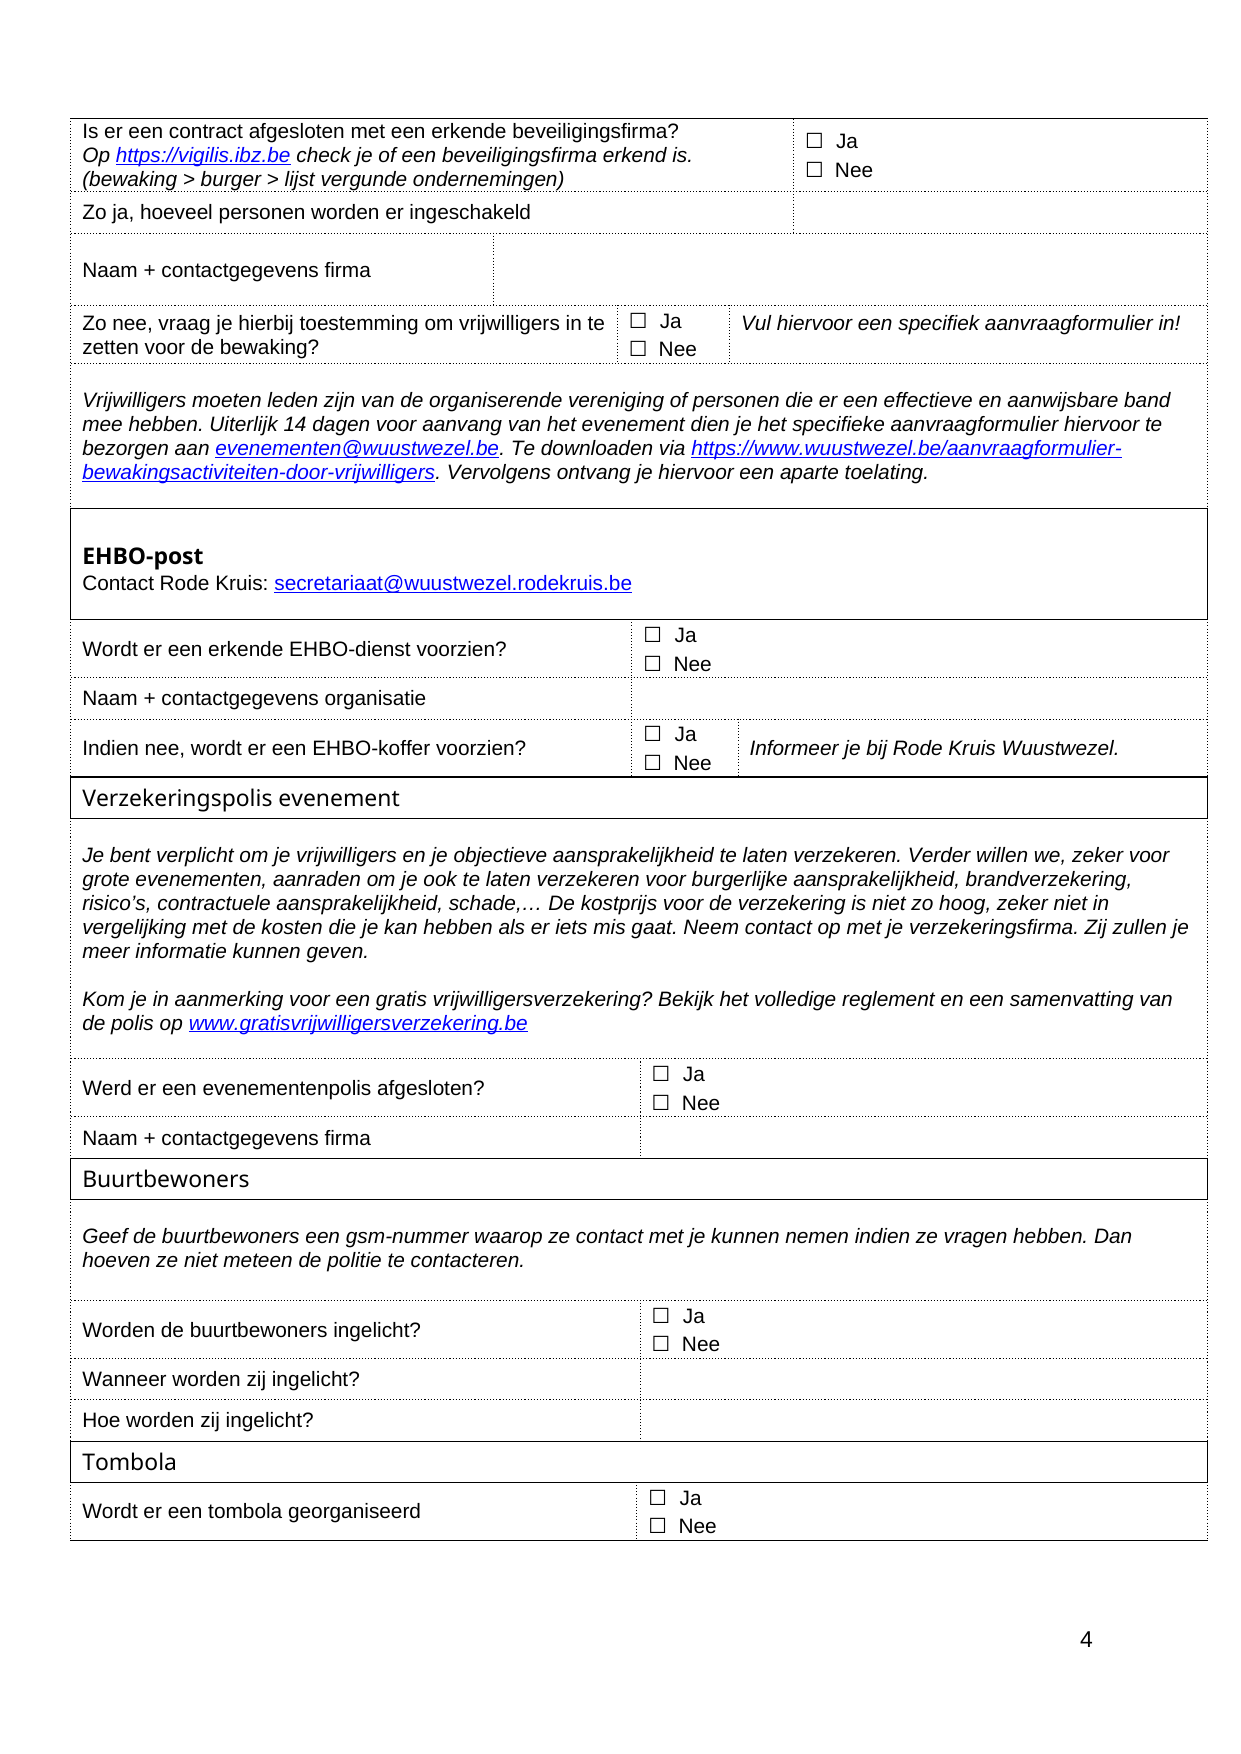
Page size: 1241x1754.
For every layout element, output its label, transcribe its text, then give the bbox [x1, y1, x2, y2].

table_cell ☐ Ja ☐ Nee [632, 620, 1208, 677]
table_cell Indien nee, wordt er een EHBO-koffer voorzien? [71, 719, 632, 776]
table_cell Verzekeringspolis evenement [71, 778, 1207, 818]
table_cell Wordt er een erkende EHBO-dienst voorzien? [71, 620, 632, 677]
table_cell Informeer je bij Rode Kruis Wuustwezel. [738, 719, 1208, 776]
table_cell [640, 1358, 1208, 1399]
table_cell Naam + contactgegevens firma [71, 1116, 640, 1158]
table_cell Zo ja, hoeveel personen worden er ingeschakeld [71, 191, 793, 232]
table_cell Je bent verplicht om je vrijwilligers en je objectieve aansprakelijkheid te laten verzekeren. Verder willen we, zeker voor grote evenementen, aanraden om je ook te laten verzekeren voor burgerlijke aansprakelijkheid, brandverzekering, risico’s, contractuele aansprakelijkheid, schade,… De kostprijs voor de verzekering is niet zo hoog, zeker niet in vergelijking met de kosten die je kan hebben als er iets mis gaat. Neem contact op met je verzekeringsfirma. Zij zullen je meer informatie kunnen geven. Kom je in aanmerking voor een gratis vrijwilligersverzekering? Bekijk het volledige reglement en een samenvatting van de polis op www.gratisvrijwilligersverzekering.be [71, 819, 1208, 1058]
table_cell Naam + contactgegevens organisatie [71, 677, 632, 718]
table_cell [640, 1399, 1208, 1441]
table_cell [794, 191, 1208, 232]
table_cell EHBO-post Contact Rode Kruis: secretariaat@wuustwezel.rodekruis.be [71, 509, 1207, 619]
table_cell Wanneer worden zij ingelicht? [71, 1358, 640, 1399]
table_cell Vul hiervoor een specifiek aanvraagformulier in! [730, 305, 1208, 363]
table_cell ☐ Ja ☐ Nee [640, 1300, 1208, 1358]
table_cell Naam + contactgegevens firma [71, 233, 493, 305]
table_cell Wordt er een tombola georganiseerd [71, 1483, 637, 1540]
table_cell ☐ Ja ☐ Nee [617, 305, 729, 363]
table_cell ☐ Ja ☐ Nee [794, 119, 1208, 191]
table_cell [640, 1116, 1208, 1158]
table_cell ☐ Ja ☐ Nee [632, 719, 738, 776]
table_cell Geef de buurtbewoners een gsm-nummer waarop ze contact met je kunnen nemen indien ze vragen hebben. Dan hoeven ze niet meteen de politie te contacteren. [71, 1200, 1208, 1300]
table_cell Is er een contract afgesloten met een erkende beveiligingsfirma? Op https://vigilis.ibz.be check je of een beveiligingsfirma erkend is. (bewaking > burger > lijst vergunde ondernemingen) [71, 119, 793, 191]
table_cell Worden de buurtbewoners ingelicht? [71, 1300, 640, 1358]
table_cell Zo nee, vraag je hierbij toestemming om vrijwilligers in te zetten voor de bewaking? [71, 305, 617, 363]
table_cell Tombola [71, 1442, 1207, 1482]
table_cell Hoe worden zij ingelicht? [71, 1399, 640, 1441]
table_cell Vrijwilligers moeten leden zijn van de organiserende vereniging of personen die er een effectieve en aanwijsbare band mee hebben. Uiterlijk 14 dagen voor aanvang van het evenement dien je het specifieke aanvraagformulier hiervoor te bezorgen aan evenementen@wuustwezel.be. Te downloaden via https://www.wuustwezel.be/aanvraagformulier-bewakingsactiviteiten-door-vrijwilligers. Vervolgens ontvang je hiervoor een aparte toelating. [71, 363, 1208, 508]
table_cell Buurtbewoners [71, 1159, 1207, 1199]
table_cell ☐ Ja ☐ Nee [637, 1483, 1208, 1540]
table_cell [632, 677, 1208, 718]
table_cell ☐ Ja ☐ Nee [640, 1058, 1208, 1116]
table_cell Werd er een evenementenpolis afgesloten? [71, 1058, 640, 1116]
table_cell [493, 233, 1208, 305]
